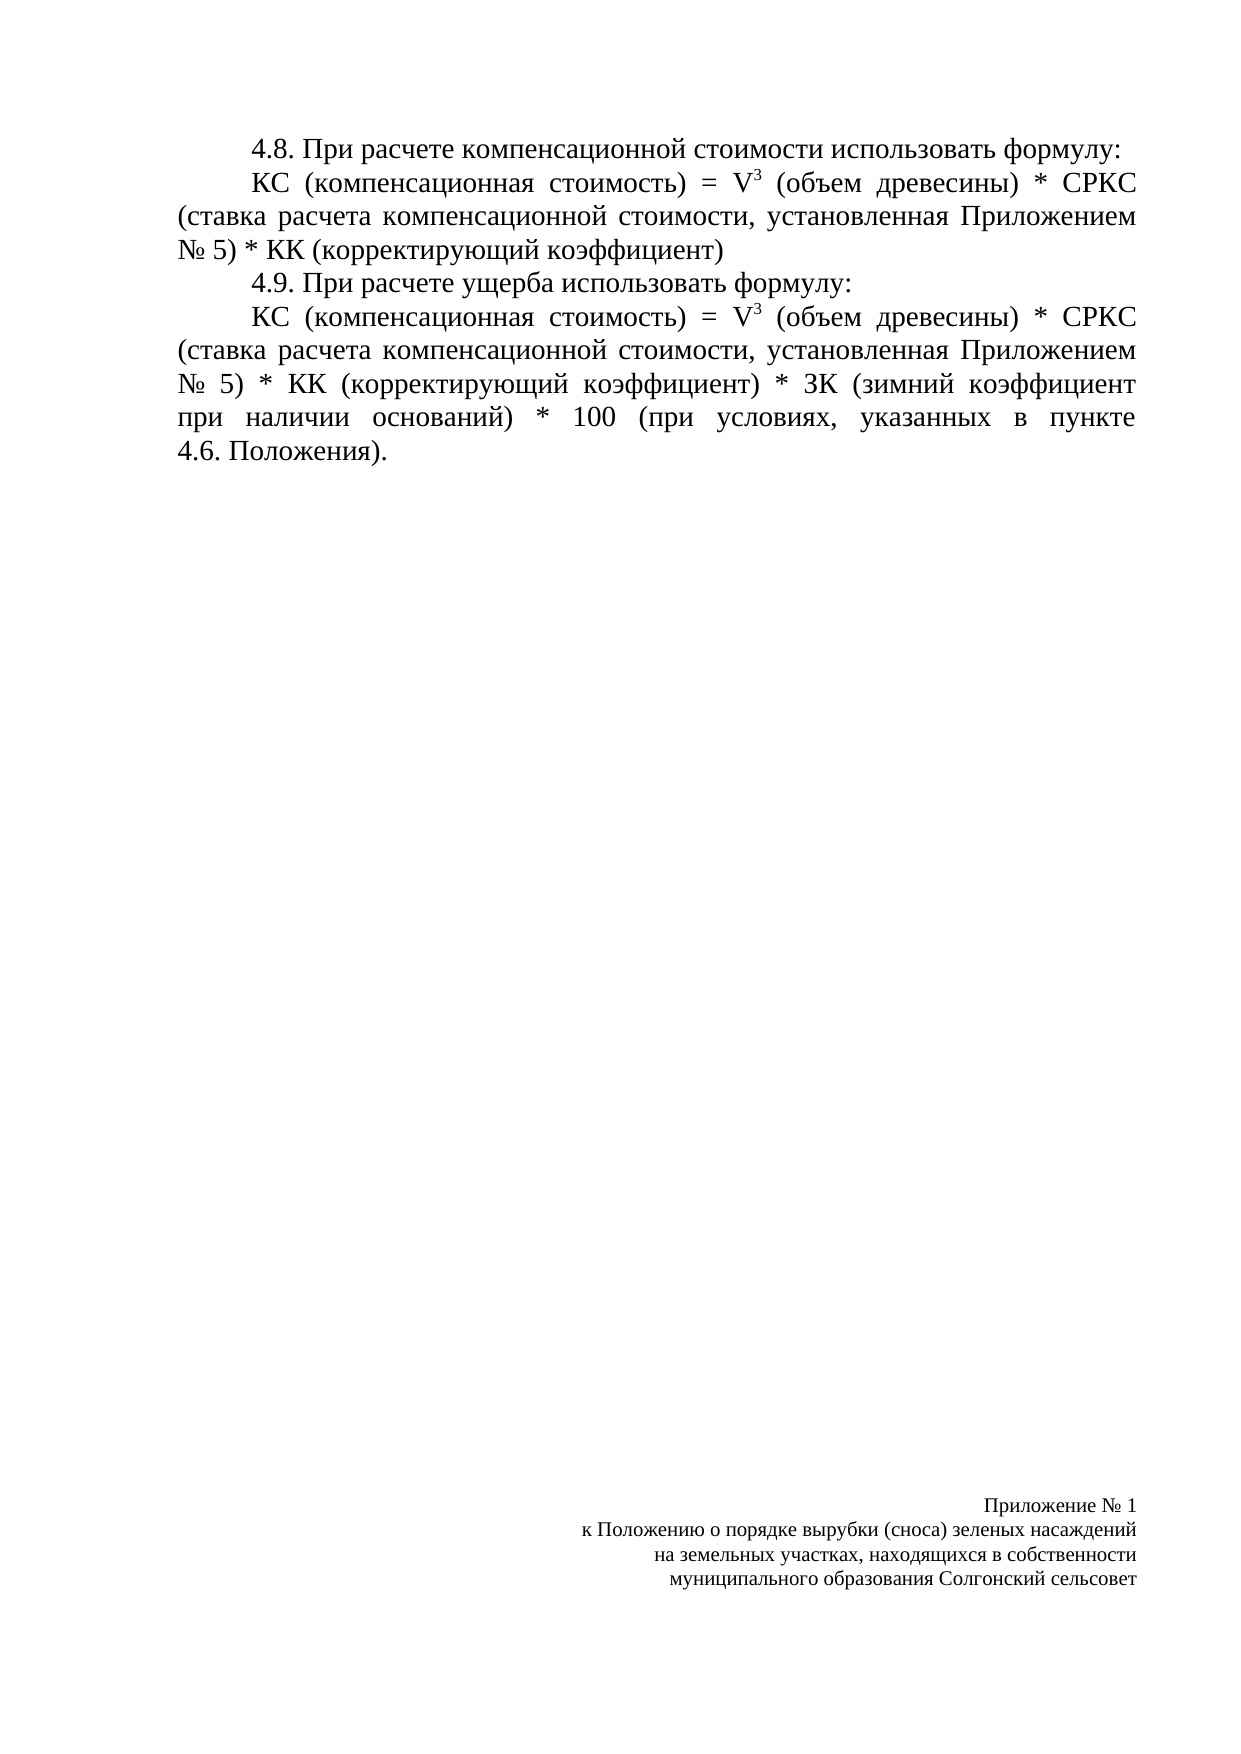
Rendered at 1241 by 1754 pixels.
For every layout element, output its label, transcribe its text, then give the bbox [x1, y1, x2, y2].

text 4.9. При расчете ущерба использовать формулу: [177, 265, 1137, 299]
text муниципального образования Солгонский сельсовет [177, 1566, 1137, 1589]
text на земельных участках, находящихся в собственности [177, 1541, 1137, 1566]
text к Положению о порядке вырубки (сноса) зеленых насаждений [177, 1517, 1137, 1541]
text КС (компенсационная стоимость) = V3 (объем древесины) * СРКС (ставка расчета компенсационной стоимости, установленная Приложением № 5) * КК (корректирующий коэффициент) [177, 165, 1137, 265]
text 4.8. При расчете компенсационной стоимости использовать формулу: [177, 131, 1137, 165]
text КС (компенсационная стоимость) = V3 (объем древесины) * СРКС (ставка расчета компенсационной стоимости, установленная Приложением № 5) * КК (корректирующий коэффициент) * ЗК (зимний коэффициент при наличии оснований) * 100 (при условиях, указанных в пункте 4.6. Положения). [177, 299, 1137, 467]
text Приложение № 1 [177, 1493, 1137, 1517]
